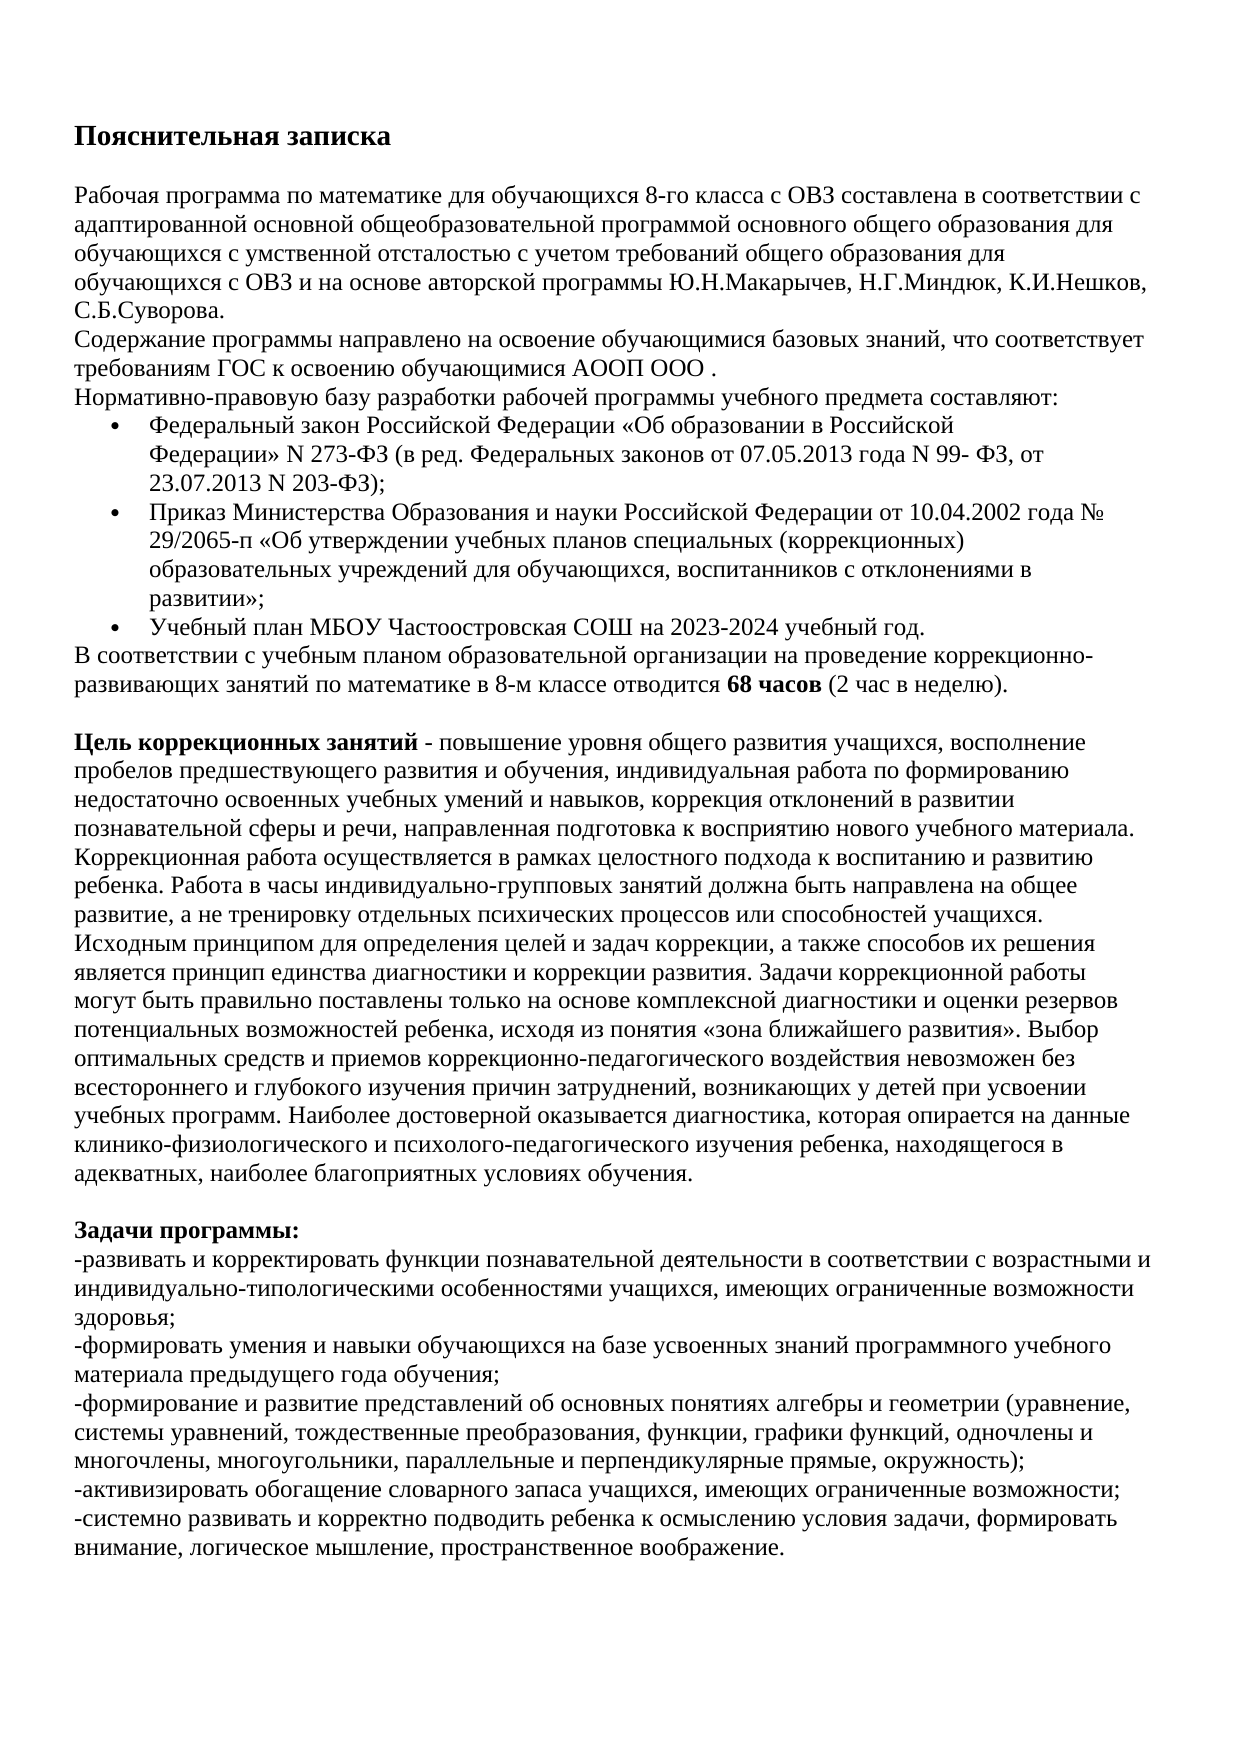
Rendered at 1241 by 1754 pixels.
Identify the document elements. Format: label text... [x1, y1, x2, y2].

text Содержание программы направлено на освоение обучающимися базовых знаний, что соответствует требованиям ГОС к освоению обучающимися АООП ООО . [74, 324, 1152, 382]
list Приказ Министерства Образования и науки Российской Федерации от 10.04.2002 года № 29/2065-п «Об утверждении учебных планов специальных (коррекционных) образовательных учреждений для обучающихся, воспитанников с отклонениями в развитии»; [111, 497, 1152, 612]
text Цель коррекционных занятий - повышение уровня общего развития учащихся, восполнение пробелов предшествующего развития и обучения, индивидуальная работа по формированию недостаточно освоенных учебных умений и навыков, коррекция отклонений в развитии познавательной сферы и речи, направленная подготовка к восприятию нового учебного материала. Коррекционная работа осуществляется в рамках целостного подхода к воспитанию и развитию ребенка. Работа в часы индивидуально-групповых занятий должна быть направлена на общее развитие, а не тренировку отдельных психических процессов или способностей учащихся. Исходным принципом для определения целей и задач коррекции, а также способов их решения является принцип единства диагностики и коррекции развития. Задачи коррекционной работы могут быть правильно поставлены только на основе комплексной диагностики и оценки резервов потенциальных возможностей ребенка, исходя из понятия «зона ближайшего развития». Выбор оптимальных средств и приемов коррекционно-педагогического воздействия невозможен без всестороннего и глубокого изучения причин затруднений, возникающих у детей при усвоении учебных программ. Наиболее достоверной оказывается диагностика, которая опирается на данные клинико-физиологического и психолого-педагогического изучения ребенка, находящегося в адекватных, наиболее благоприятных условиях обучения. [74, 727, 1152, 1187]
list Федеральный закон Российской Федерации «Об образовании в Российской Федерации» N 273-ФЗ (в ред. Федеральных законов от 07.05.2013 года N 99- ФЗ, от 23.07.2013 N 203-ФЗ); [111, 410, 1152, 497]
text -формировать умения и навыки обучающихся на базе усвоенных знаний программного учебного материала предыдущего года обучения; [74, 1330, 1152, 1388]
text Задачи программы: [74, 1215, 1152, 1244]
text Пояснительная записка [74, 118, 1152, 152]
text -активизировать обогащение словарного запаса учащихся, имеющих ограниченные возможности; [74, 1474, 1152, 1503]
text Нормативно-правовую базу разработки рабочей программы учебного предмета составляют: [74, 382, 1152, 410]
text -развивать и корректировать функции познавательной деятельности в соответствии с возрастными и индивидуально-типологическими особенностями учащихся, имеющих ограниченные возможности здоровья; [74, 1244, 1152, 1330]
text -системно развивать и корректно подводить ребенка к осмыслению условия задачи, формировать внимание, логическое мышление, пространственное воображение. [74, 1503, 1152, 1560]
list Учебный план МБОУ Частоостровская СОШ на 2023-2024 учебный год. [111, 612, 1152, 640]
text В соответствии с учебным планом образовательной организации на проведение коррекционно-развивающих занятий по математике в 8-м классе отводится 68 часов (2 час в неделю). [74, 640, 1152, 698]
text -формирование и развитие представлений об основных понятиях алгебры и геометрии (уравнение, системы уравнений, тождественные преобразования, функции, графики функций, одночлены и многочлены, многоугольники, параллельные и перпендикулярные прямые, окружность); [74, 1388, 1152, 1474]
text Рабочая программа по математике для обучающихся 8-го класса с ОВЗ составлена в соответствии с адаптированной основной общеобразовательной программой основного общего образования для обучающихся с умственной отсталостью с учетом требований общего образования для обучающихся с ОВЗ и на основе авторской программы Ю.Н.Макарычев, Н.Г.Миндюк, К.И.Нешков, С.Б.Суворова. [74, 180, 1152, 324]
